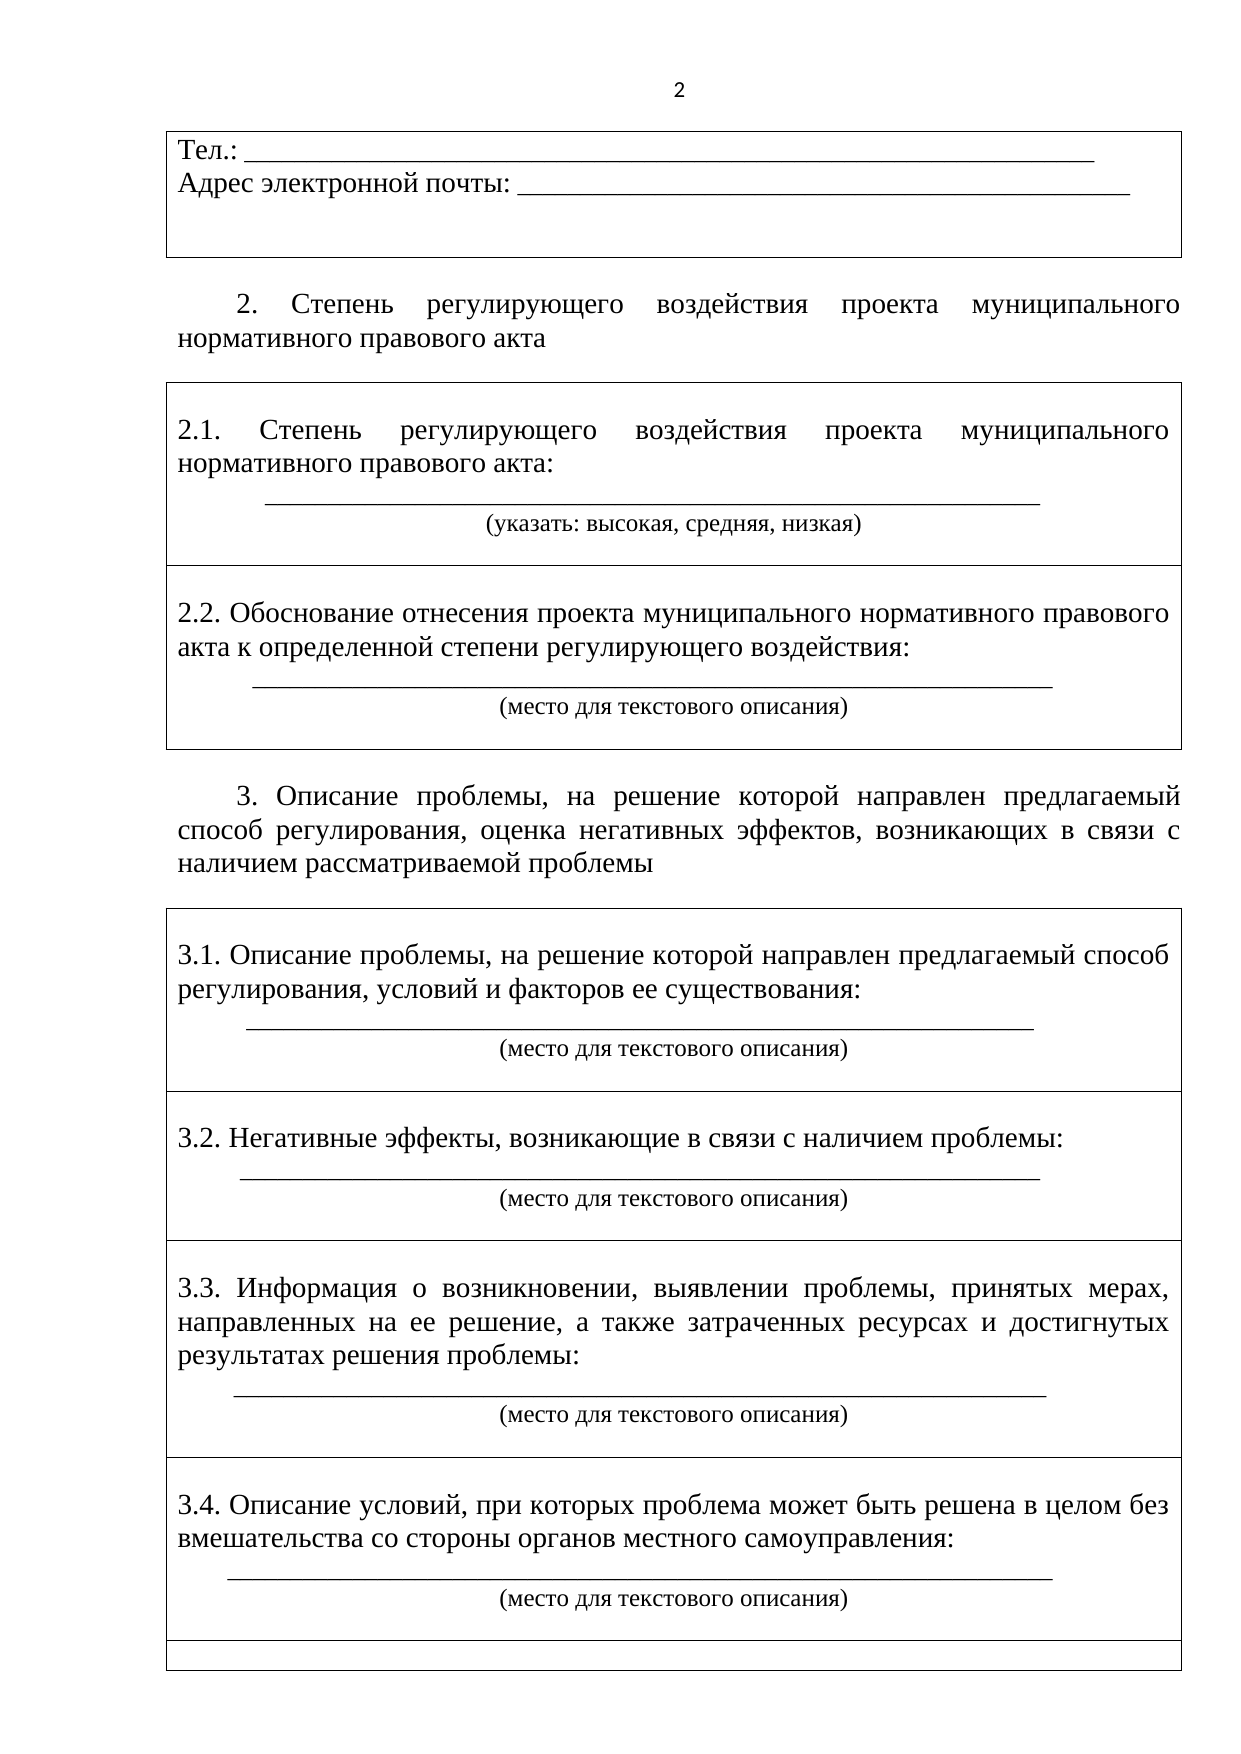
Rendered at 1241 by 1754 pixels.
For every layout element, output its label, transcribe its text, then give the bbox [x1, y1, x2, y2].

table_cell 3.2. Негативные эффекты, возникающие в связи с наличием проблемы: ________________________________________________________________ (место для текстового описания) [167, 1092, 1181, 1240]
table_header 2.1. Степень регулирующего воздействия проекта муниципального нормативного правового акта: ______________________________________________________________ (указать: высокая, средняя, низкая) [167, 383, 1181, 565]
text 2. Степень регулирующего воздействия проекта муниципального нормативного правового акта [177, 286, 1181, 353]
table_cell 3.3. Информация о возникновении, выявлении проблемы, принятых мерах, направленных на ее решение, а также затраченных ресурсах и достигнутых результатах решения проблемы: _________________________________________________________________ (место для текстового описания) [167, 1241, 1181, 1457]
table_header 3.1. Описание проблемы, на решение которой направлен предлагаемый способ регулирования, условий и факторов ее существования: _______________________________________________________________ (место для текстового описания) [167, 909, 1181, 1091]
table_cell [167, 132, 1181, 257]
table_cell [167, 1641, 1181, 1670]
table_cell 2.2. Обоснование отнесения проекта муниципального нормативного правового акта к определенной степени регулирующего воздействия: ________________________________________________________________ (место для текстового описания) [167, 566, 1181, 748]
table_cell 3.4. Описание условий, при которых проблема может быть решена в целом без вмешательства со стороны органов местного самоуправления: __________________________________________________________________ (место для текстового описания) [167, 1458, 1181, 1640]
text 3. Описание проблемы, на решение которой направлен предлагаемый способ регулирования, оценка негативных эффектов, возникающих в связи с наличием рассматриваемой проблемы [177, 778, 1181, 879]
